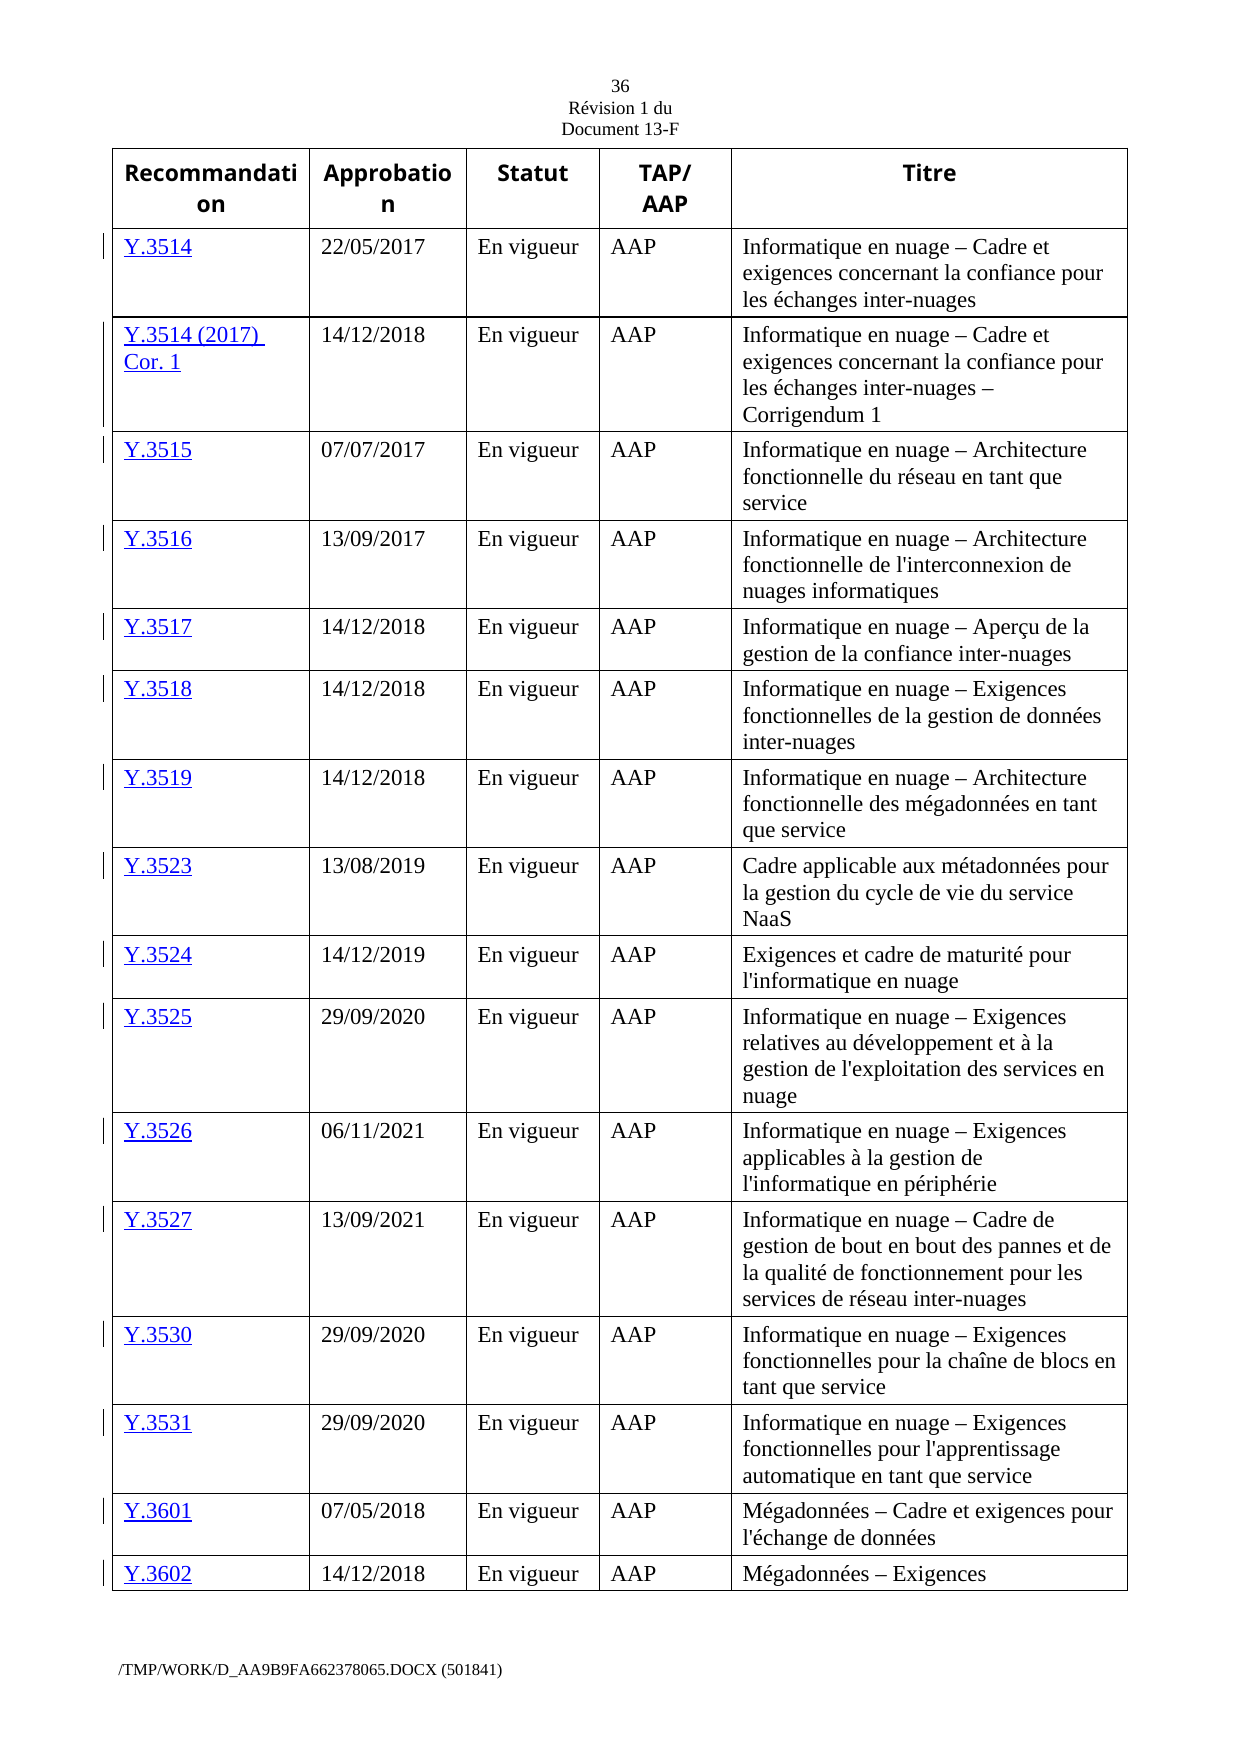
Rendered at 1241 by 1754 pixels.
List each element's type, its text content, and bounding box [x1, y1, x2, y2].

table_cell Y.3526 [113, 1113, 309, 1201]
table_cell AAP [600, 432, 731, 519]
table_cell 06/11/2021 [310, 1113, 466, 1201]
table_header Statut [467, 149, 599, 228]
table_cell Y.3525 [113, 999, 309, 1112]
table_cell En vigueur [467, 1556, 599, 1590]
table_cell 14/12/2018 [310, 760, 466, 847]
table_cell En vigueur [467, 671, 599, 758]
table_cell En vigueur [467, 432, 599, 519]
table_cell 13/08/2019 [310, 848, 466, 935]
table_cell Informatique en nuage – Cadre et exigences concernant la confiance pour les échanges inter-nuages – Corrigendum 1 [732, 318, 1127, 431]
table_cell AAP [600, 1317, 731, 1404]
table_cell Y.3514 (2017) Cor. 1 [113, 318, 309, 431]
table_header Recommandation [113, 149, 309, 228]
table_cell AAP [600, 1405, 731, 1492]
table_cell AAP [600, 760, 731, 847]
table_header TAP/ AAP [600, 149, 731, 228]
table_cell En vigueur [467, 1113, 599, 1201]
table_cell Informatique en nuage – Exigences fonctionnelles pour la chaîne de blocs en tant que service [732, 1317, 1127, 1404]
table_cell Y.3601 [113, 1494, 309, 1554]
table_cell Y.3523 [113, 848, 309, 935]
table_cell 22/05/2017 [310, 229, 466, 316]
table_header Approbation [310, 149, 466, 228]
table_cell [732, 1556, 1127, 1590]
table_cell En vigueur [467, 848, 599, 935]
table_cell Cadre applicable aux métadonnées pour la gestion du cycle de vie du service NaaS [732, 848, 1127, 935]
table_cell Informatique en nuage – Cadre et exigences concernant la confiance pour les échanges inter-nuages [732, 229, 1127, 316]
table_cell En vigueur [467, 1202, 599, 1316]
table_cell 29/09/2020 [310, 1317, 466, 1404]
table_cell 29/09/2020 [310, 1405, 466, 1492]
table_cell AAP [600, 848, 731, 935]
table_header Titre [732, 149, 1127, 228]
table_cell Informatique en nuage – Exigences fonctionnelles pour l'apprentissage automatique en tant que service [732, 1405, 1127, 1492]
table_cell AAP [600, 936, 731, 997]
table_cell 14/12/2018 [310, 1556, 466, 1590]
table_cell AAP [600, 671, 731, 758]
table_cell Y.3516 [113, 521, 309, 608]
table_cell En vigueur [467, 760, 599, 847]
table_cell Y.3530 [113, 1317, 309, 1404]
table_cell AAP [600, 609, 731, 670]
table_cell En vigueur [467, 1405, 599, 1492]
table_cell Y.3524 [113, 936, 309, 997]
table_cell AAP [600, 999, 731, 1112]
table_cell Informatique en nuage – Architecture fonctionnelle de l'interconnexion de nuages informatiques [732, 521, 1127, 608]
table_cell AAP [600, 1113, 731, 1201]
table_cell 13/09/2021 [310, 1202, 466, 1316]
table_cell 14/12/2018 [310, 609, 466, 670]
table_cell 07/05/2018 [310, 1494, 466, 1554]
table_cell En vigueur [467, 1494, 599, 1554]
table_cell Informatique en nuage – Exigences relatives au développement et à la gestion de l'exploitation des services en nuage [732, 999, 1127, 1112]
table_cell 14/12/2018 [310, 318, 466, 431]
table_cell En vigueur [467, 999, 599, 1112]
table_cell 07/07/2017 [310, 432, 466, 519]
table_cell Y.3514 [113, 229, 309, 316]
table_cell Y.3515 [113, 432, 309, 519]
table_cell AAP [600, 1494, 731, 1554]
table_cell Informatique en nuage – Aperçu de la gestion de la confiance inter-nuages [732, 609, 1127, 670]
table_cell Informatique en nuage – Exigences fonctionnelles de la gestion de données inter-nuages [732, 671, 1127, 758]
table_cell Y.3519 [113, 760, 309, 847]
table_cell AAP [600, 1202, 731, 1316]
table_cell En vigueur [467, 936, 599, 997]
table_cell 14/12/2019 [310, 936, 466, 997]
table_cell En vigueur [467, 318, 599, 431]
table_cell Y.3518 [113, 671, 309, 758]
table_cell 29/09/2020 [310, 999, 466, 1112]
table_cell Y.3527 [113, 1202, 309, 1316]
table_cell Informatique en nuage – Cadre de gestion de bout en bout des pannes et de la qualité de fonctionnement pour les services de réseau inter-nuages [732, 1202, 1127, 1316]
table_cell Informatique en nuage – Exigences applicables à la gestion de l'informatique en périphérie [732, 1113, 1127, 1201]
table_cell En vigueur [467, 229, 599, 316]
table_cell Mégadonnées – Cadre et exigences pour l'échange de données [732, 1494, 1127, 1554]
table_cell En vigueur [467, 1317, 599, 1404]
table_cell Informatique en nuage – Architecture fonctionnelle du réseau en tant que service [732, 432, 1127, 519]
table_cell AAP [600, 229, 731, 316]
table_cell AAP [600, 318, 731, 431]
table_cell En vigueur [467, 609, 599, 670]
table_cell Informatique en nuage – Architecture fonctionnelle des mégadonnées en tant que service [732, 760, 1127, 847]
table_cell 13/09/2017 [310, 521, 466, 608]
table_cell Exigences et cadre de maturité pour l'informatique en nuage [732, 936, 1127, 997]
table_cell Y.3517 [113, 609, 309, 670]
table_cell Y.3531 [113, 1405, 309, 1492]
table_cell Y.3602 [113, 1556, 309, 1590]
table_cell AAP [600, 521, 731, 608]
table_cell 14/12/2018 [310, 671, 466, 758]
table_cell AAP [600, 1556, 731, 1590]
table_cell En vigueur [467, 521, 599, 608]
